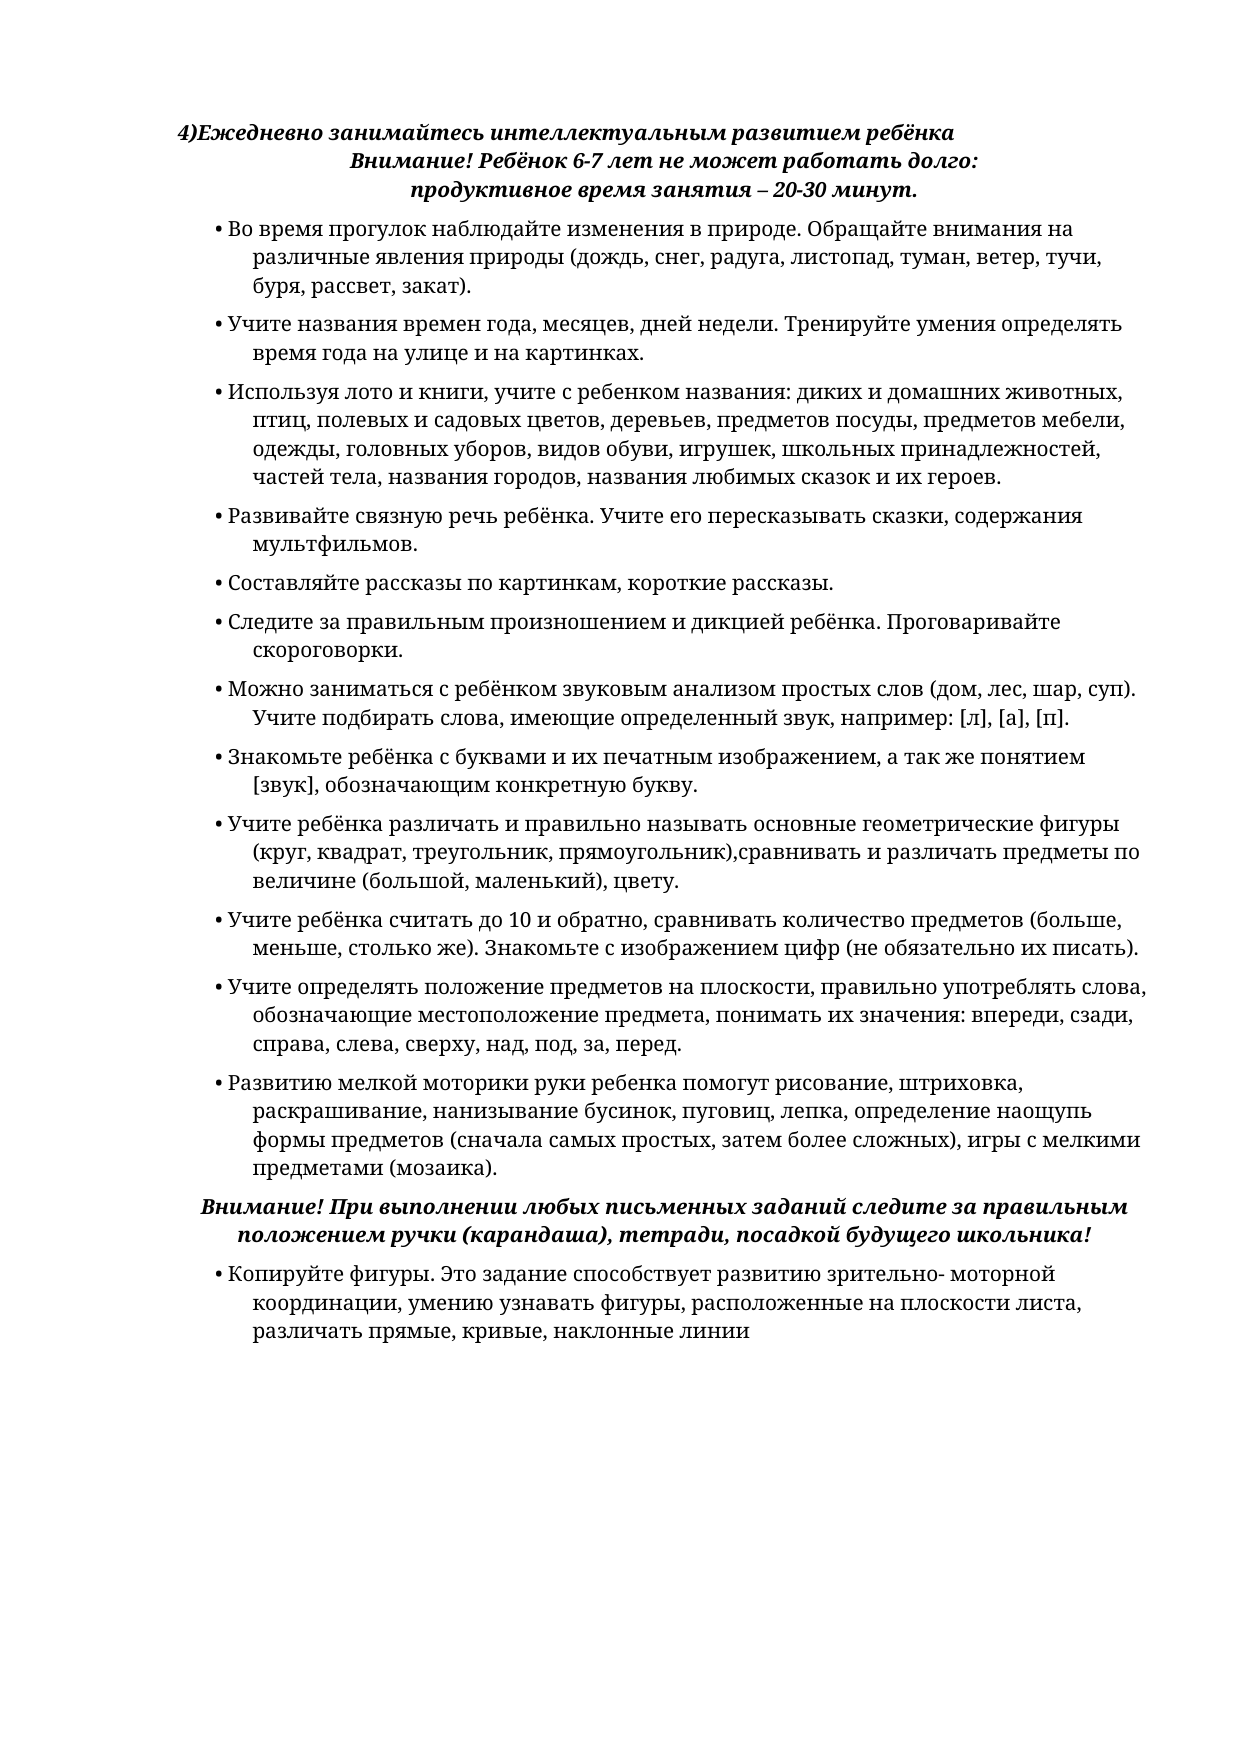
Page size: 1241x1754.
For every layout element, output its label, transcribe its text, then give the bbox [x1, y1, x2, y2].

text • Развитию мелкой моторики руки ребенка помогут рисование, штриховка, раскрашивание, нанизывание бусинок, пуговиц, лепка, определение наощупь формы предметов (сначала самых простых, затем более сложных), игры с мелкими предметами (мозаика). [215, 1068, 1152, 1182]
text продуктивное время занятия – 20-30 минут. [177, 175, 1152, 203]
text • Развивайте связную речь ребёнка. Учите его пересказывать сказки, содержания мультфильмов. [215, 501, 1152, 558]
text • Копируйте фигуры. Это задание способствует развитию зрительно- моторной координации, умению узнавать фигуры, расположенные на плоскости листа, различать прямые, кривые, наклонные линии [215, 1259, 1152, 1344]
text • Используя лото и книги, учите с ребенком названия: диких и домашних животных, птиц, полевых и садовых цветов, деревьев, предметов посуды, предметов мебели, одежды, головных уборов, видов обуви, игрушек, школьных принадлежностей, частей тела, названия городов, названия любимых сказок и их героев. [215, 377, 1152, 491]
text Внимание! Ребёнок 6-7 лет не может работать долго: [177, 147, 1152, 175]
text • Учите определять положение предметов на плоскости, правильно употреблять слова, обозначающие местоположение предмета, понимать их значения: впереди, сзади, справа, слева, сверху, над, под, за, перед. [215, 972, 1152, 1057]
text • Учите ребёнка различать и правильно называть основные геометрические фигуры (круг, квадрат, треугольник, прямоугольник),сравнивать и различать предметы по величине (большой, маленький), цвету. [215, 809, 1152, 894]
text Внимание! При выполнении любых письменных заданий следите за правильным положением ручки (карандаша), тетради, посадкой будущего школьника! [177, 1192, 1152, 1249]
text • Можно заниматься с ребёнком звуковым анализом простых слов (дом, лес, шар, суп). Учите подбирать слова, имеющие определенный звук, например: [л], [а], [п]. [215, 674, 1152, 731]
text • Учите ребёнка считать до 10 и обратно, сравнивать количество предметов (больше, меньше, столько же). Знакомьте с изображением цифр (не обязательно их писать). [215, 905, 1152, 962]
text 4)Ежедневно занимайтесь интеллектуальным развитием ребёнка [177, 118, 1152, 147]
text • Учите названия времен года, месяцев, дней недели. Тренируйте умения определять время года на улице и на картинках. [215, 309, 1152, 366]
text • Следите за правильным произношением и дикцией ребёнка. Проговаривайте скороговорки. [215, 607, 1152, 664]
text • Составляйте рассказы по картинкам, короткие рассказы. [215, 568, 1152, 597]
text • Знакомьте ребёнка с буквами и их печатным изображением, а так же понятием [звук], обозначающим конкретную букву. [215, 742, 1152, 799]
text • Во время прогулок наблюдайте изменения в природе. Обращайте внимания на различные явления природы (дождь, снег, радуга, листопад, туман, ветер, тучи, буря, рассвет, закат). [215, 214, 1152, 299]
